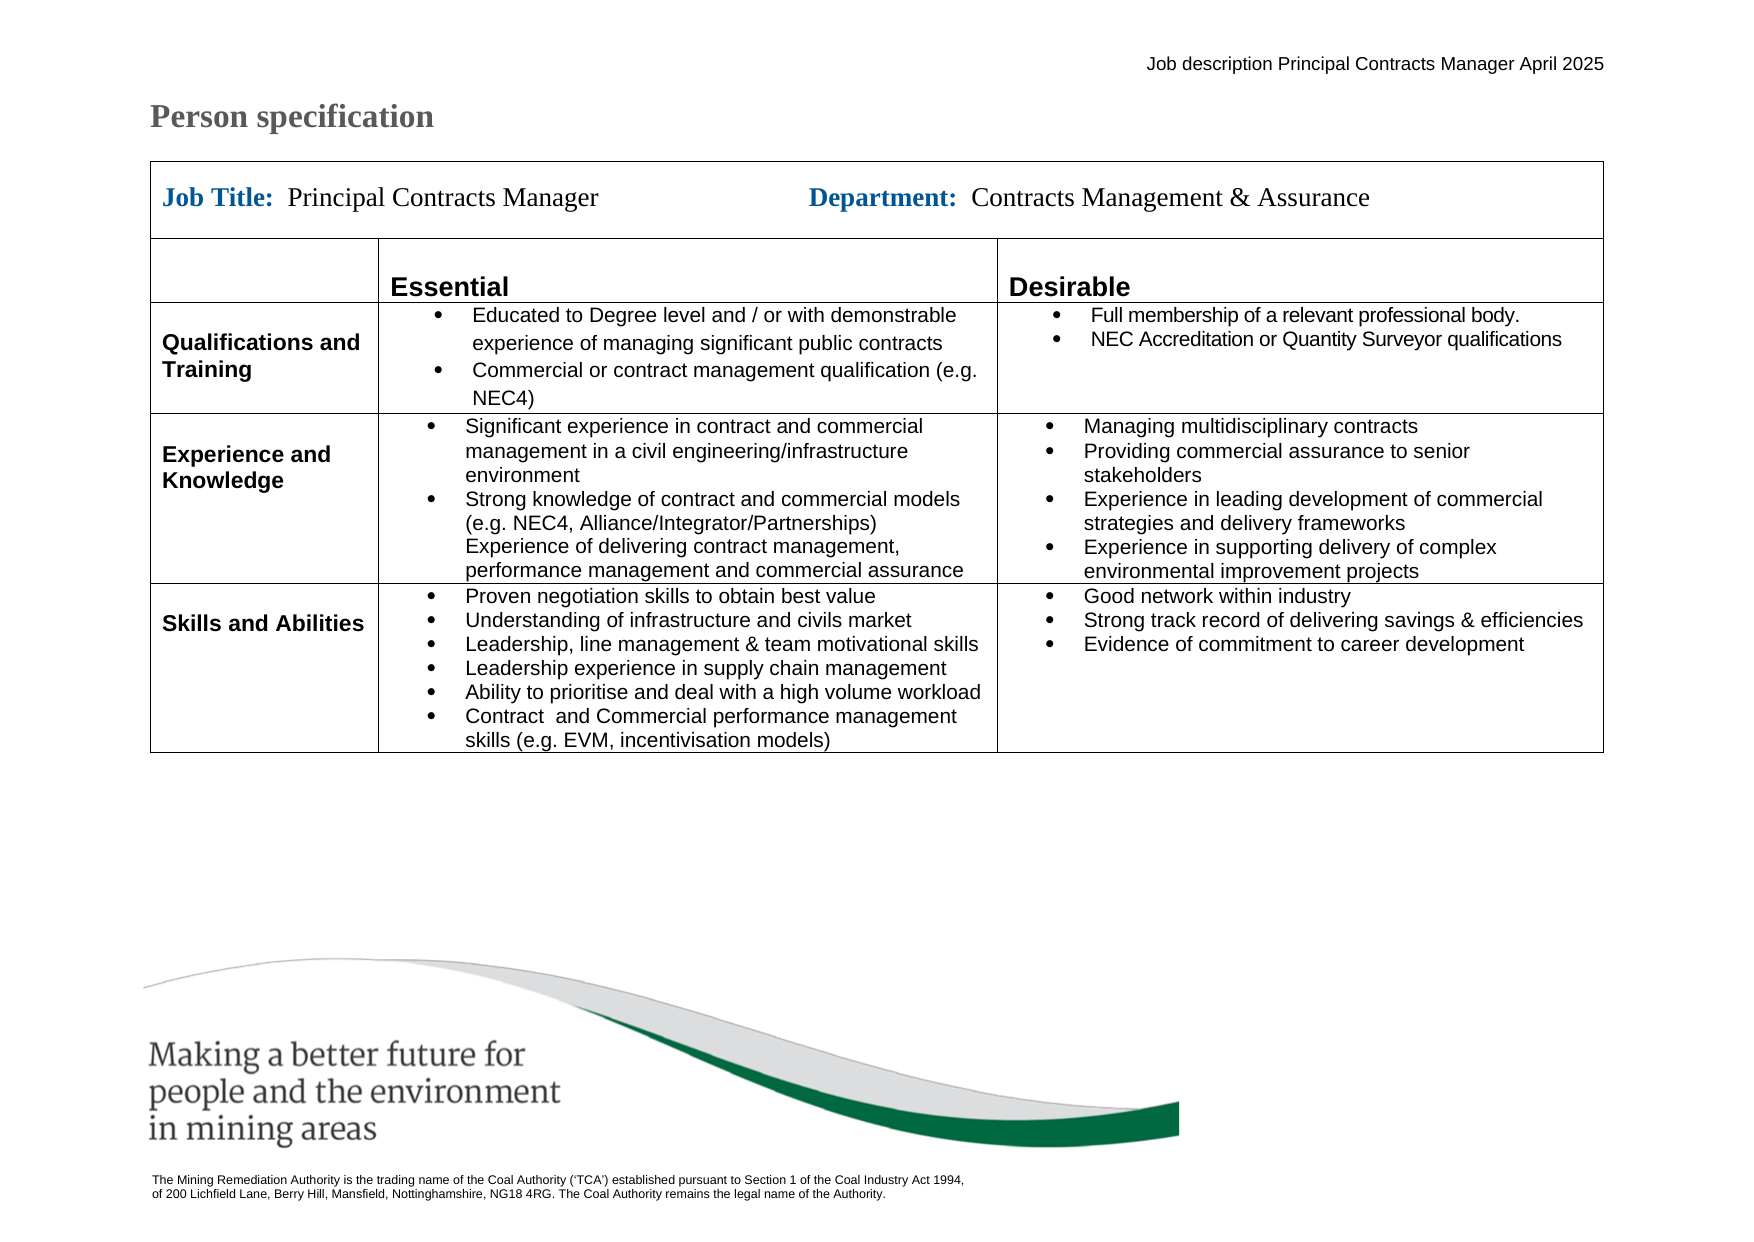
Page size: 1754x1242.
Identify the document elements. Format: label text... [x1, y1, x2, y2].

table_header Job Title: Principal Contracts Manager Department: Contracts Management & Assurance [151, 162, 1603, 238]
table_cell Qualifications and Training [151, 303, 378, 413]
table_cell Full membership of a relevant professional body. NEC Accreditation or Quantity Surveyor qualifications [998, 303, 1603, 413]
table_header Essential [379, 239, 997, 302]
table_cell Significant experience in contract and commercial management in a civil engineering/infrastructure environment Strong knowledge of contract and commercial models (e.g. NEC4, Alliance/Integrator/Partnerships) Experience of delivering contract management, performance management and commercial assurance [379, 414, 997, 582]
picture [143, 863, 1286, 1173]
table_cell Educated to Degree level and / or with demonstrable experience of managing significant public contracts Commercial or contract management qualification (e.g. NEC4) [379, 303, 997, 413]
table_cell Proven negotiation skills to obtain best value Understanding of infrastructure and civils market Leadership, line management & team motivational skills Leadership experience in supply chain management Ability to prioritise and deal with a high volume workload Contract and Commercial performance management skills (e.g. EVM, incentivisation models) [379, 584, 997, 752]
table_cell Good network within industry Strong track record of delivering savings & efficiencies Evidence of commitment to career development [998, 584, 1603, 752]
table_header Desirable [998, 239, 1603, 302]
table_cell Skills and Abilities [151, 584, 378, 752]
table_cell Experience and Knowledge [151, 414, 378, 582]
table_cell Managing multidisciplinary contracts Providing commercial assurance to senior stakeholders Experience in leading development of commercial strategies and delivery frameworks Experience in supporting delivery of complex environmental improvement projects [998, 414, 1603, 582]
text Person specification [150, 96, 1604, 134]
table_header [151, 239, 378, 302]
